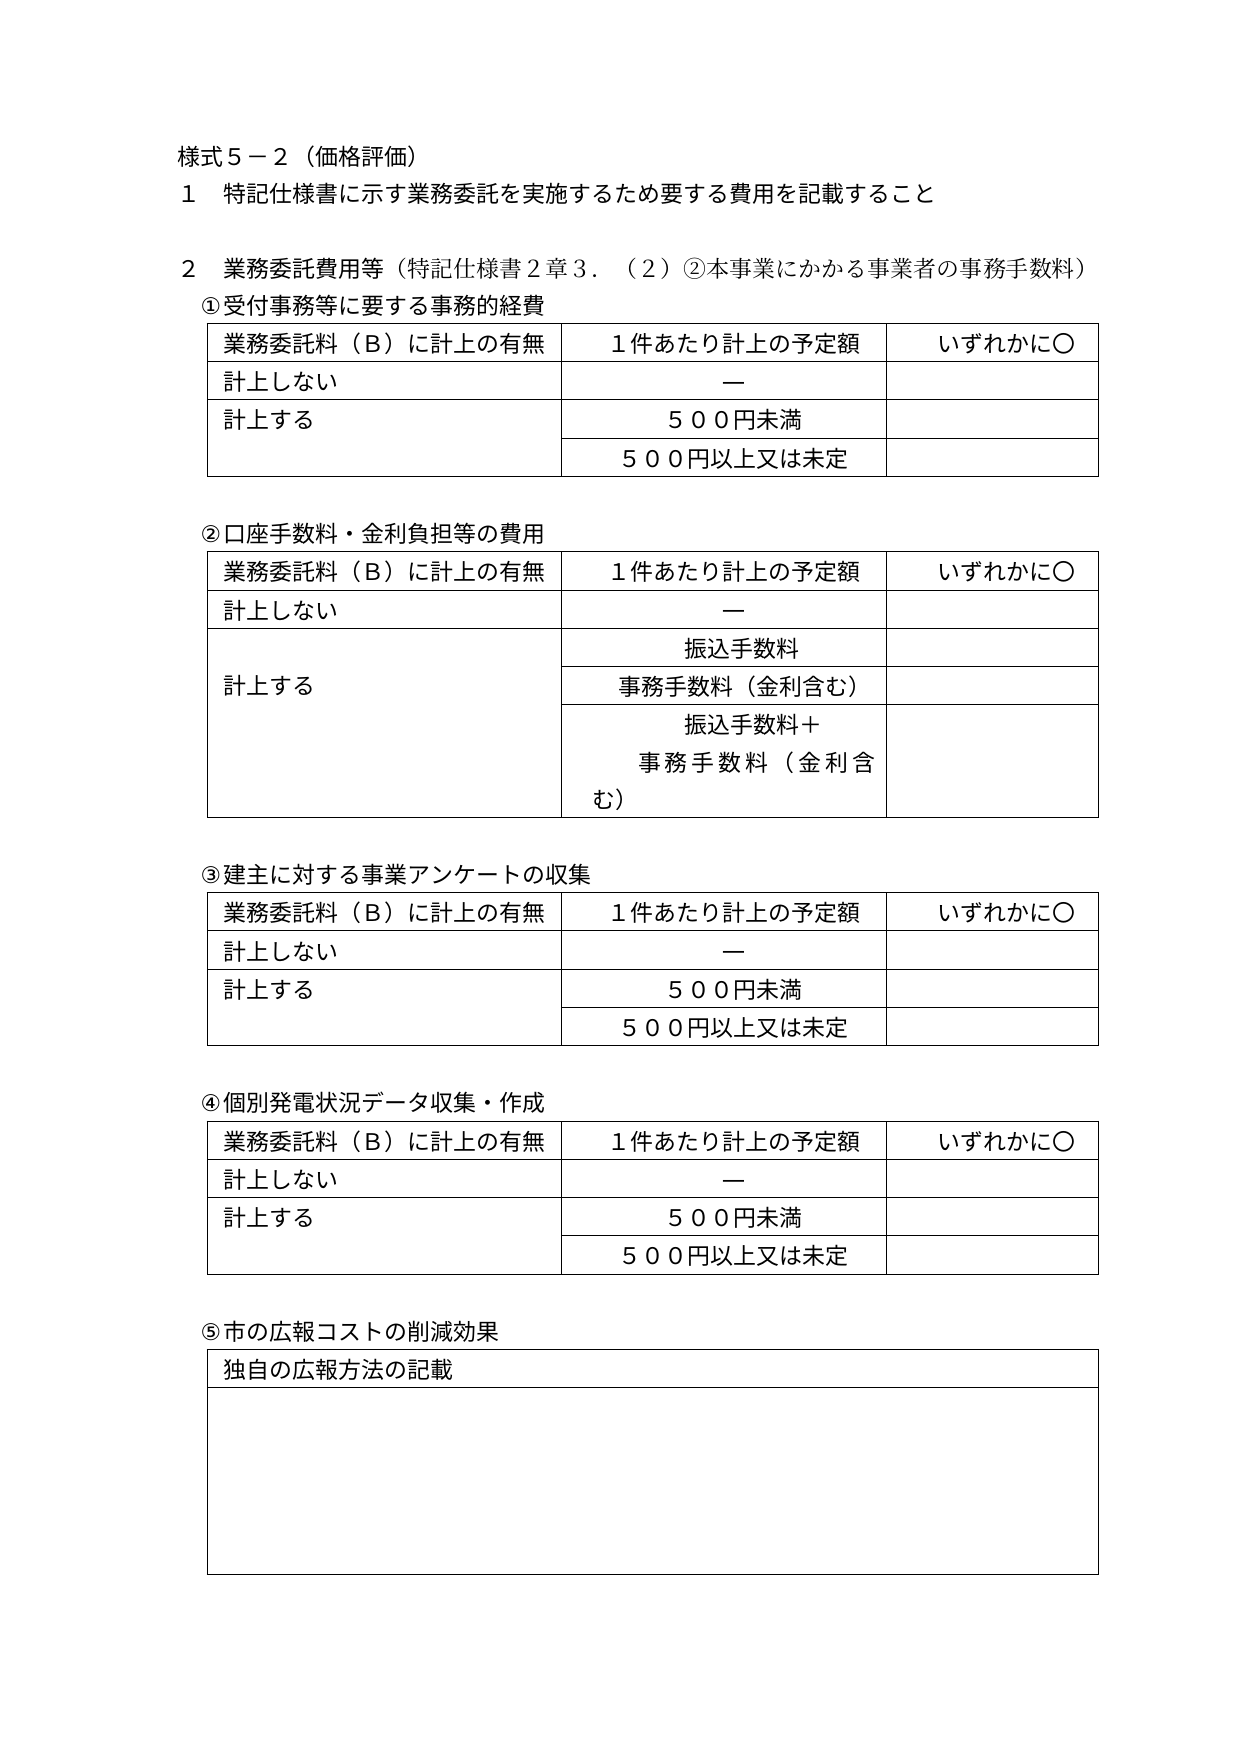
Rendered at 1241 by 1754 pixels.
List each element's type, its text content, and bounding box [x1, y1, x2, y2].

table_header 業務委託料（Ｂ）に計上の有無 [208, 1122, 561, 1159]
table_header いずれかに〇 [887, 324, 1098, 361]
table_cell ５００円未満 [562, 400, 886, 438]
text 様式５－２（価格評価） [177, 137, 1098, 174]
table_cell 振込手数料 [562, 629, 886, 666]
table_cell [887, 362, 1098, 399]
table_cell ５００円未満 [562, 970, 886, 1007]
table_header いずれかに〇 [887, 552, 1098, 589]
table_cell [887, 1160, 1098, 1197]
table_cell [887, 667, 1098, 704]
table_cell [208, 1388, 1098, 1574]
table_cell 計上する [208, 629, 561, 817]
table_cell [887, 629, 1098, 666]
table_cell ５００円未満 [562, 1198, 886, 1235]
table_header １件あたり計上の予定額 [562, 1122, 886, 1159]
table_cell 計上する [208, 400, 561, 476]
table_cell 事務手数料（金利含む） [562, 667, 886, 704]
table_cell 計上する [208, 1198, 561, 1273]
text ⑤市の広報コストの削減効果 [177, 1312, 1098, 1349]
text ②口座手数料・金利負担等の費用 [177, 514, 1098, 551]
table_cell ５００円以上又は未定 [562, 439, 886, 476]
table_cell [887, 400, 1098, 438]
table_cell [887, 970, 1098, 1007]
text ③建主に対する事業アンケートの収集 [177, 855, 1098, 892]
table_cell [887, 931, 1098, 969]
table_header 独自の広報方法の記載 [208, 1350, 1098, 1387]
table_header いずれかに〇 [887, 893, 1098, 930]
table_cell [887, 439, 1098, 476]
table_cell 計上しない [208, 362, 561, 399]
table_cell [887, 1198, 1098, 1235]
text ２ 業務委託費用等（特記仕様書２章３．（２）②本事業にかかる事業者の事務手数料） [177, 248, 1098, 286]
table_header １件あたり計上の予定額 [562, 552, 886, 589]
text １ 特記仕様書に示す業務委託を実施するため要する費用を記載すること [177, 174, 1098, 211]
table_header １件あたり計上の予定額 [562, 893, 886, 930]
table_cell ― [562, 591, 886, 628]
table_cell ５００円以上又は未定 [562, 1008, 886, 1045]
table_cell [887, 591, 1098, 628]
table_header １件あたり計上の予定額 [562, 324, 886, 361]
table_cell [887, 1008, 1098, 1045]
table_cell 計上しない [208, 1160, 561, 1197]
table_cell [887, 1236, 1098, 1273]
table_header 業務委託料（Ｂ）に計上の有無 [208, 893, 561, 930]
table_cell ― [562, 931, 886, 969]
table_cell ― [562, 362, 886, 399]
table_cell ５００円以上又は未定 [562, 1236, 886, 1273]
table_cell 計上しない [208, 931, 561, 969]
text ④個別発電状況データ収集・作成 [177, 1083, 1098, 1121]
table_header 業務委託料（Ｂ）に計上の有無 [208, 552, 561, 589]
text ①受付事務等に要する事務的経費 [177, 286, 1098, 323]
table_cell [887, 705, 1098, 817]
table_cell ― [562, 1160, 886, 1197]
table_cell 計上する [208, 970, 561, 1045]
table_header いずれかに〇 [887, 1122, 1098, 1159]
table_header 業務委託料（Ｂ）に計上の有無 [208, 324, 561, 361]
table_cell 振込手数料＋ 事務手数料（金利含む） [562, 705, 886, 817]
table_cell 計上しない [208, 591, 561, 628]
